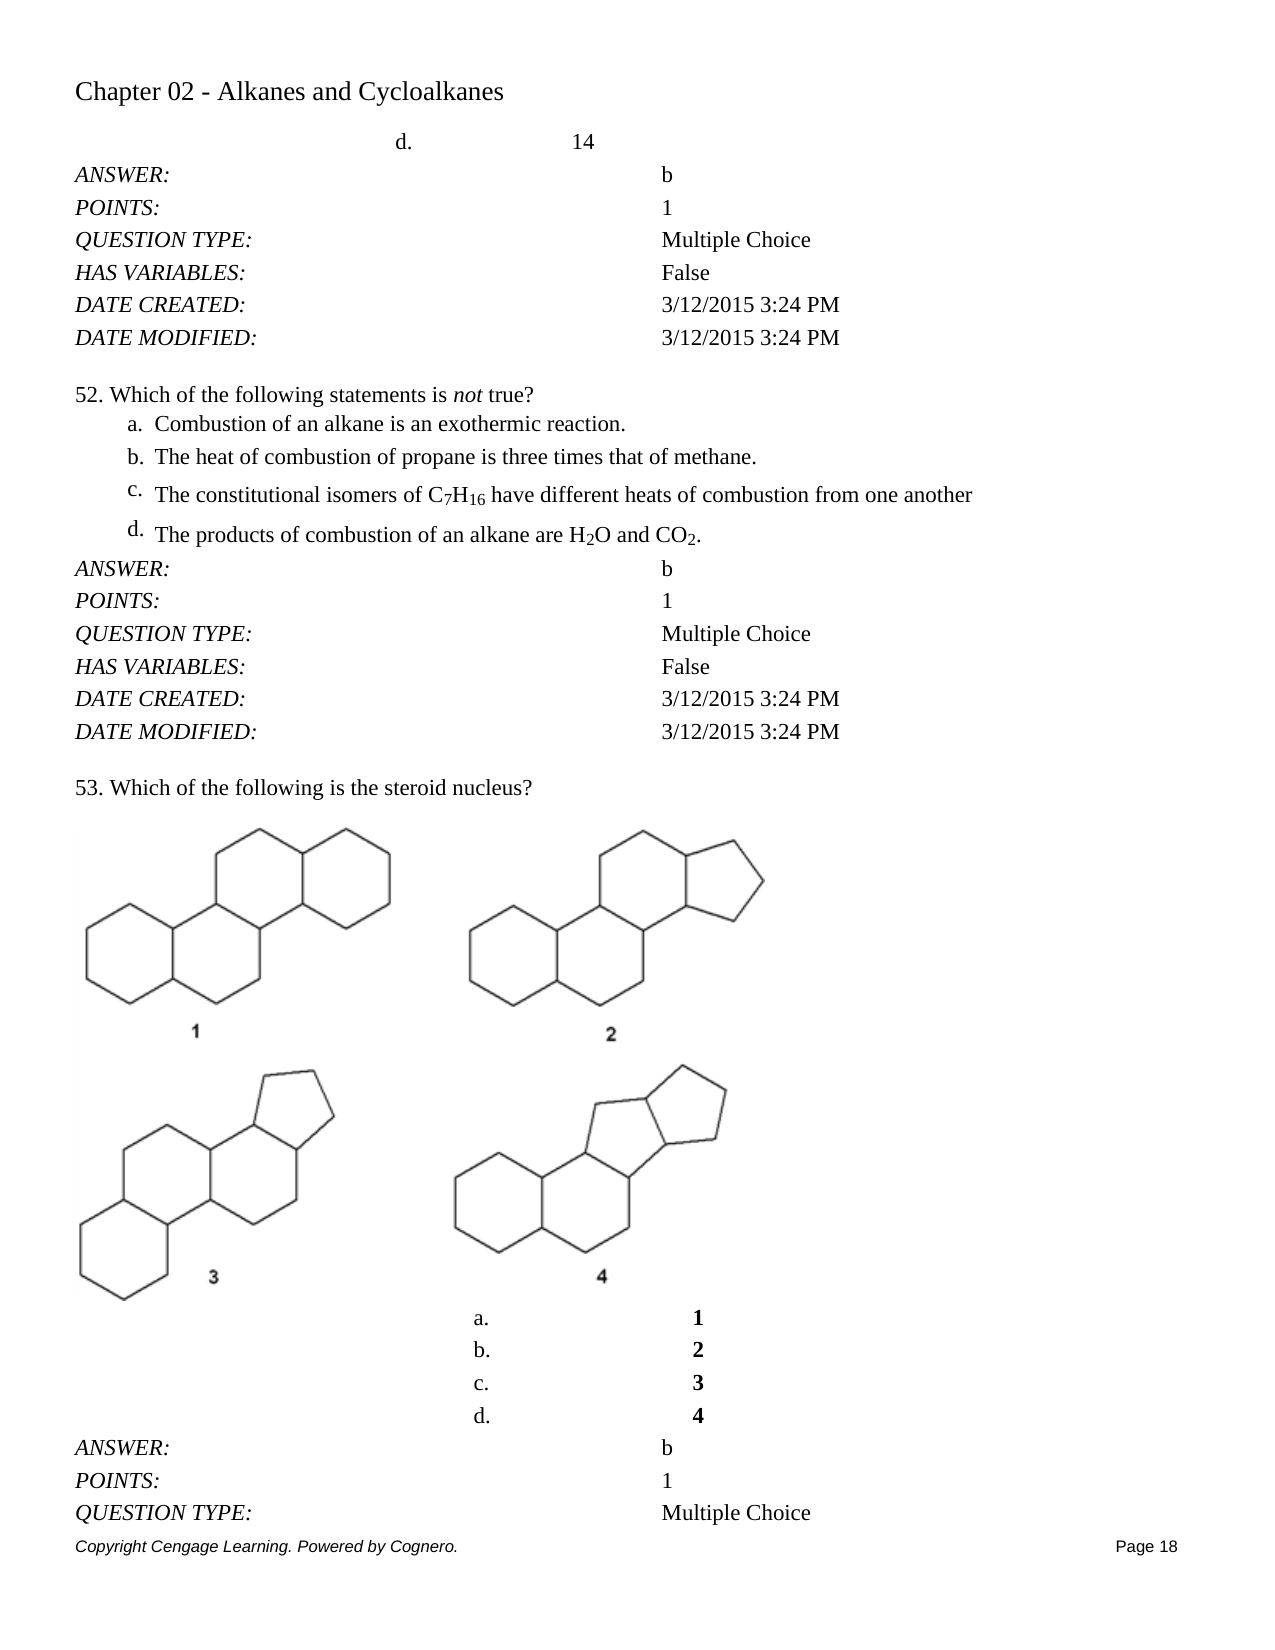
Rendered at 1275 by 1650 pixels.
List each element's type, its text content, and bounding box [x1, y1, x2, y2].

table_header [75, 125, 1200, 354]
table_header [75, 775, 1200, 1529]
table_header 52. Which of the following statements is not true? [75, 381, 1200, 747]
picture [75, 827, 765, 1301]
